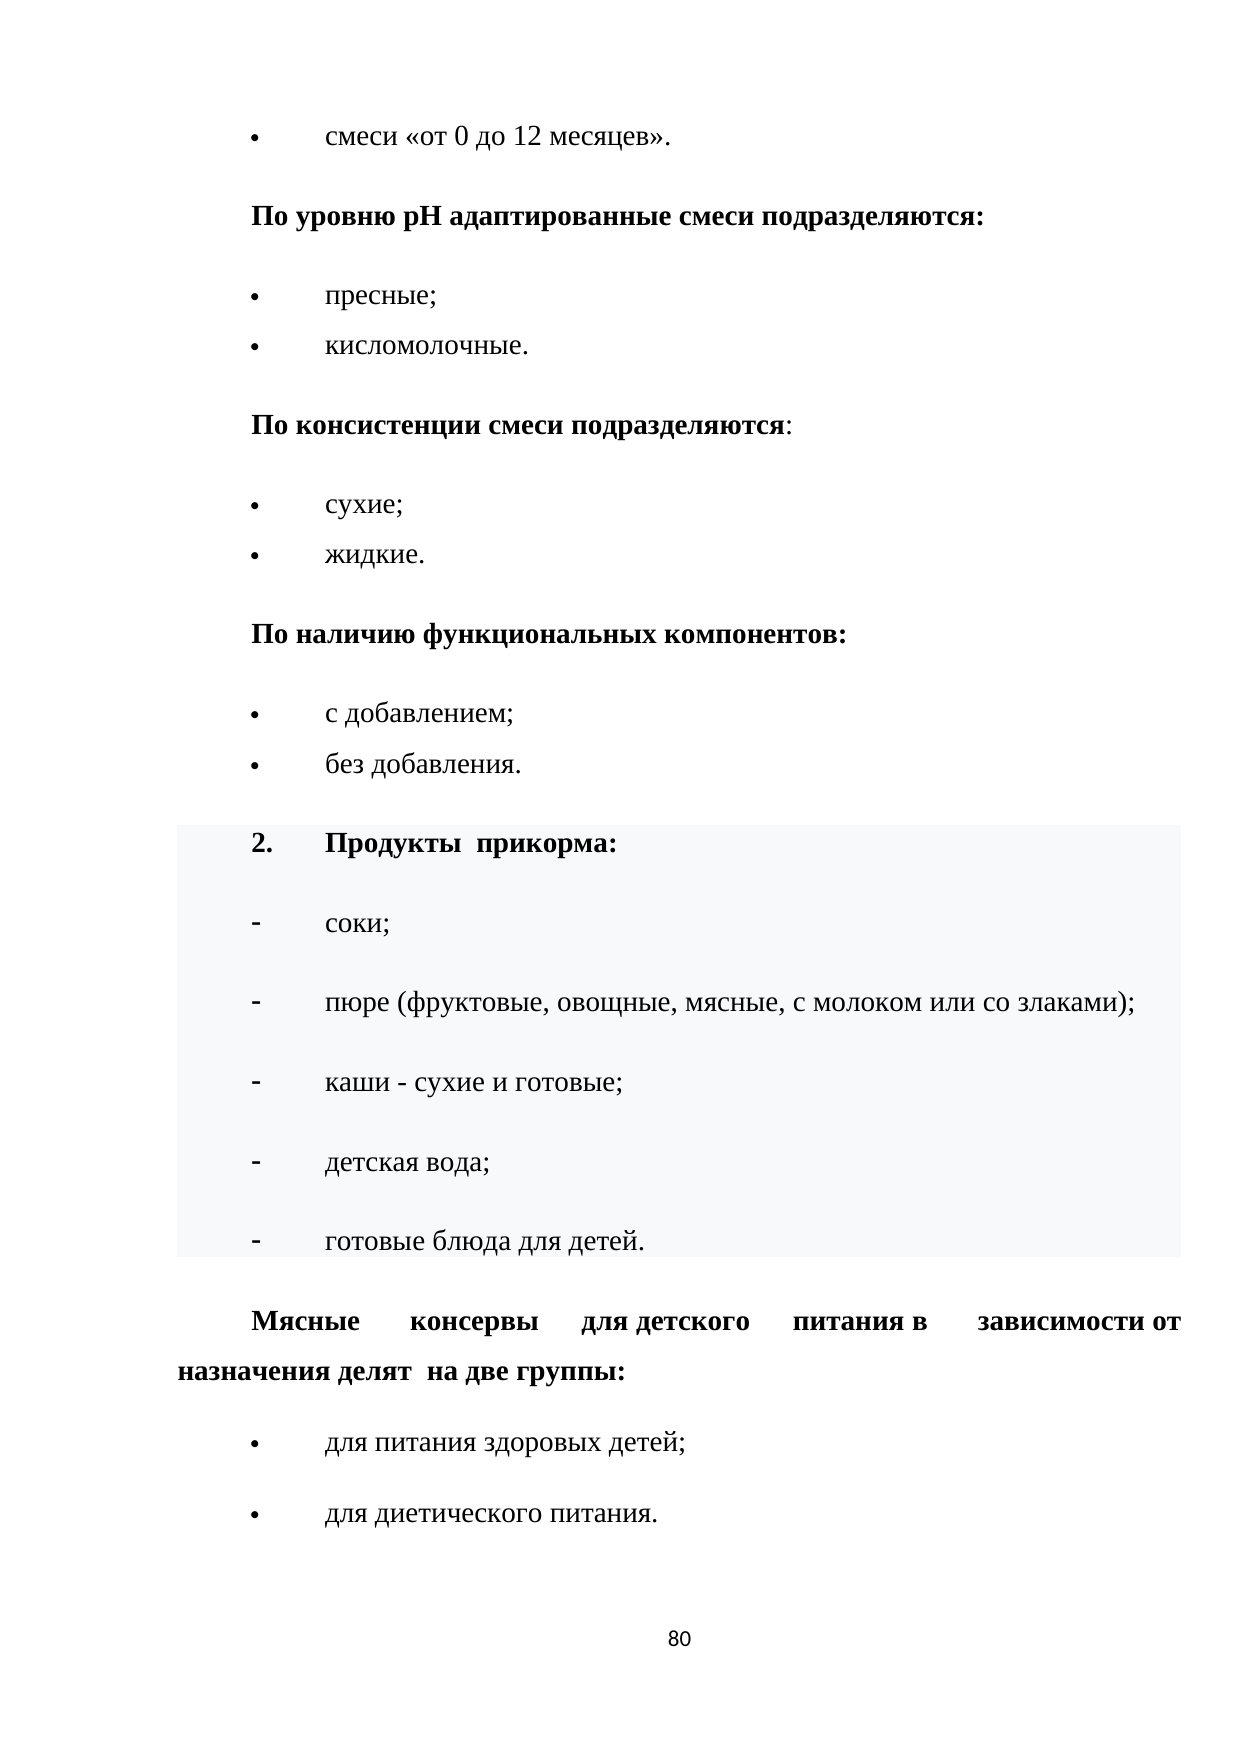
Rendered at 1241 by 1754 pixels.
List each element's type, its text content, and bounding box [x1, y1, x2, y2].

list каши - сухие и готовые; [177, 1064, 1181, 1098]
list пресные; [177, 277, 1181, 311]
list жидкие. [177, 537, 1181, 570]
list сухие; [177, 486, 1181, 520]
list соки; [177, 905, 1181, 938]
list Продукты прикорма: [177, 825, 1181, 859]
list пюре (фруктовые, овощные, мясные, с молоком или со злаками); [177, 984, 1181, 1018]
list готовые блюда для детей. [177, 1223, 1181, 1257]
list кисломолочные. [177, 327, 1181, 361]
list детская вода; [177, 1144, 1181, 1177]
list без добавления. [177, 746, 1181, 779]
list для питания здоровых детей; [177, 1424, 1181, 1458]
list с добавлением; [177, 696, 1181, 729]
text По уровню pH адаптированные смеси подразделяются: [177, 198, 1181, 231]
text По консистенции смеси подразделяются: [177, 407, 1181, 440]
text По наличию функциональных компонентов: [177, 616, 1181, 650]
list для диетического питания. [177, 1495, 1181, 1529]
text Мясные консервы для детского питания в зависимости от назначения делят на две группы: [177, 1303, 1181, 1387]
list смеси «от 0 до 12 месяцев». [177, 118, 1181, 152]
